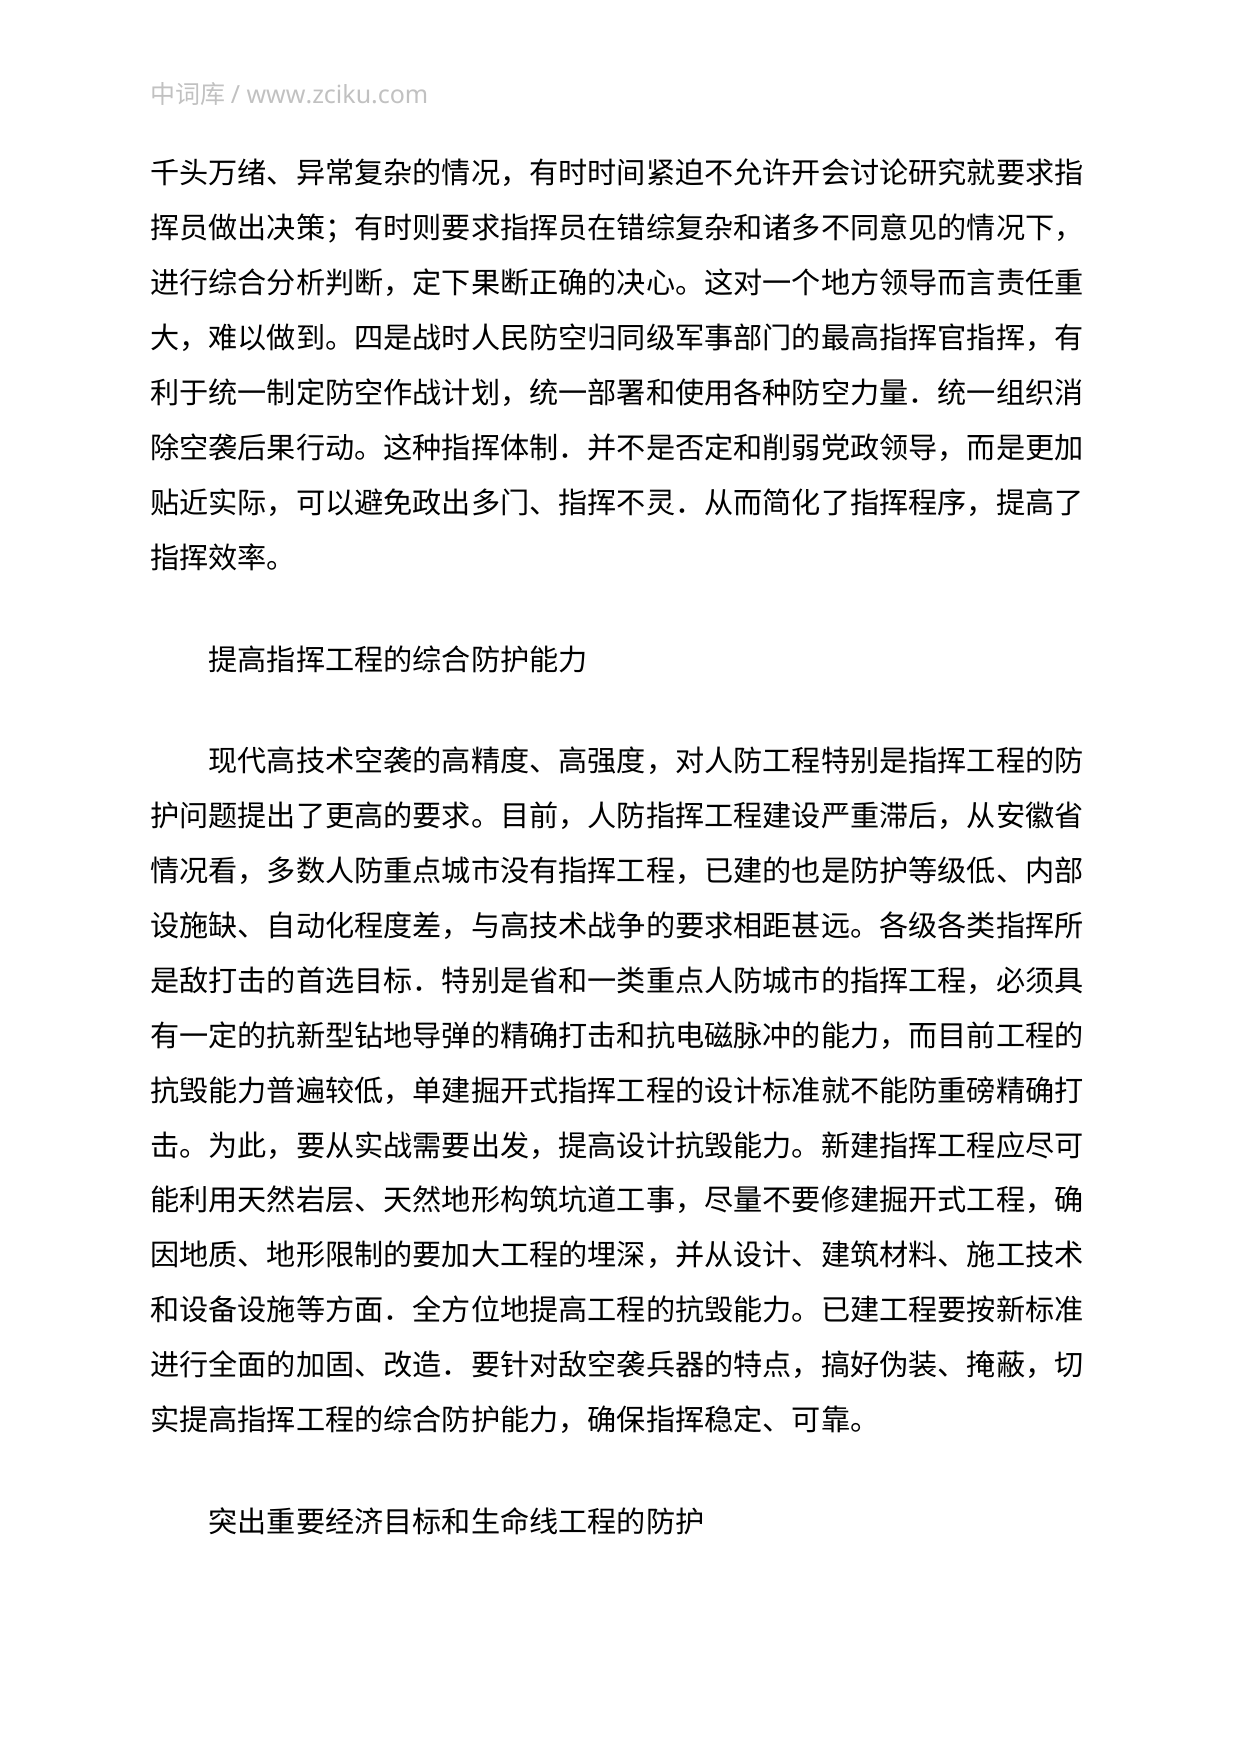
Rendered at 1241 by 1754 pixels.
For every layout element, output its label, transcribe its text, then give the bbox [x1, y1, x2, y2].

text 现代高技术空袭的高精度、高强度，对人防工程特别是指挥工程的防护问题提出了更高的要求。目前，人防指挥工程建设严重滞后，从安徽省情况看，多数人防重点城市没有指挥工程，已建的也是防护等级低、内部设施缺、自动化程度差，与高技术战争的要求相距甚远。各级各类指挥所是敌打击的首选目标．特别是省和一类重点人防城市的指挥工程，必须具有一定的抗新型钻地导弹的精确打击和抗电磁脉冲的能力，而目前工程的抗毁能力普遍较低，单建掘开式指挥工程的设计标准就不能防重磅精确打击。为此，要从实战需要出发，提高设计抗毁能力。新建指挥工程应尽可能利用天然岩层、天然地形构筑坑道工事，尽量不要修建掘开式工程，确因地质、地形限制的要加大工程的埋深，并从设计、建筑材料、施工技术和设备设施等方面．全方位地提高工程的抗毁能力。已建工程要按新标准进行全面的加固、改造．要针对敌空袭兵器的特点，搞好伪装、掩蔽，切实提高指挥工程的综合防护能力，确保指挥稳定、可靠。 [150, 738, 1090, 1439]
text 提高指挥工程的综合防护能力 [150, 636, 1090, 678]
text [150, 150, 1090, 577]
text 突出重要经济目标和生命线工程的防护 [150, 1498, 1090, 1541]
